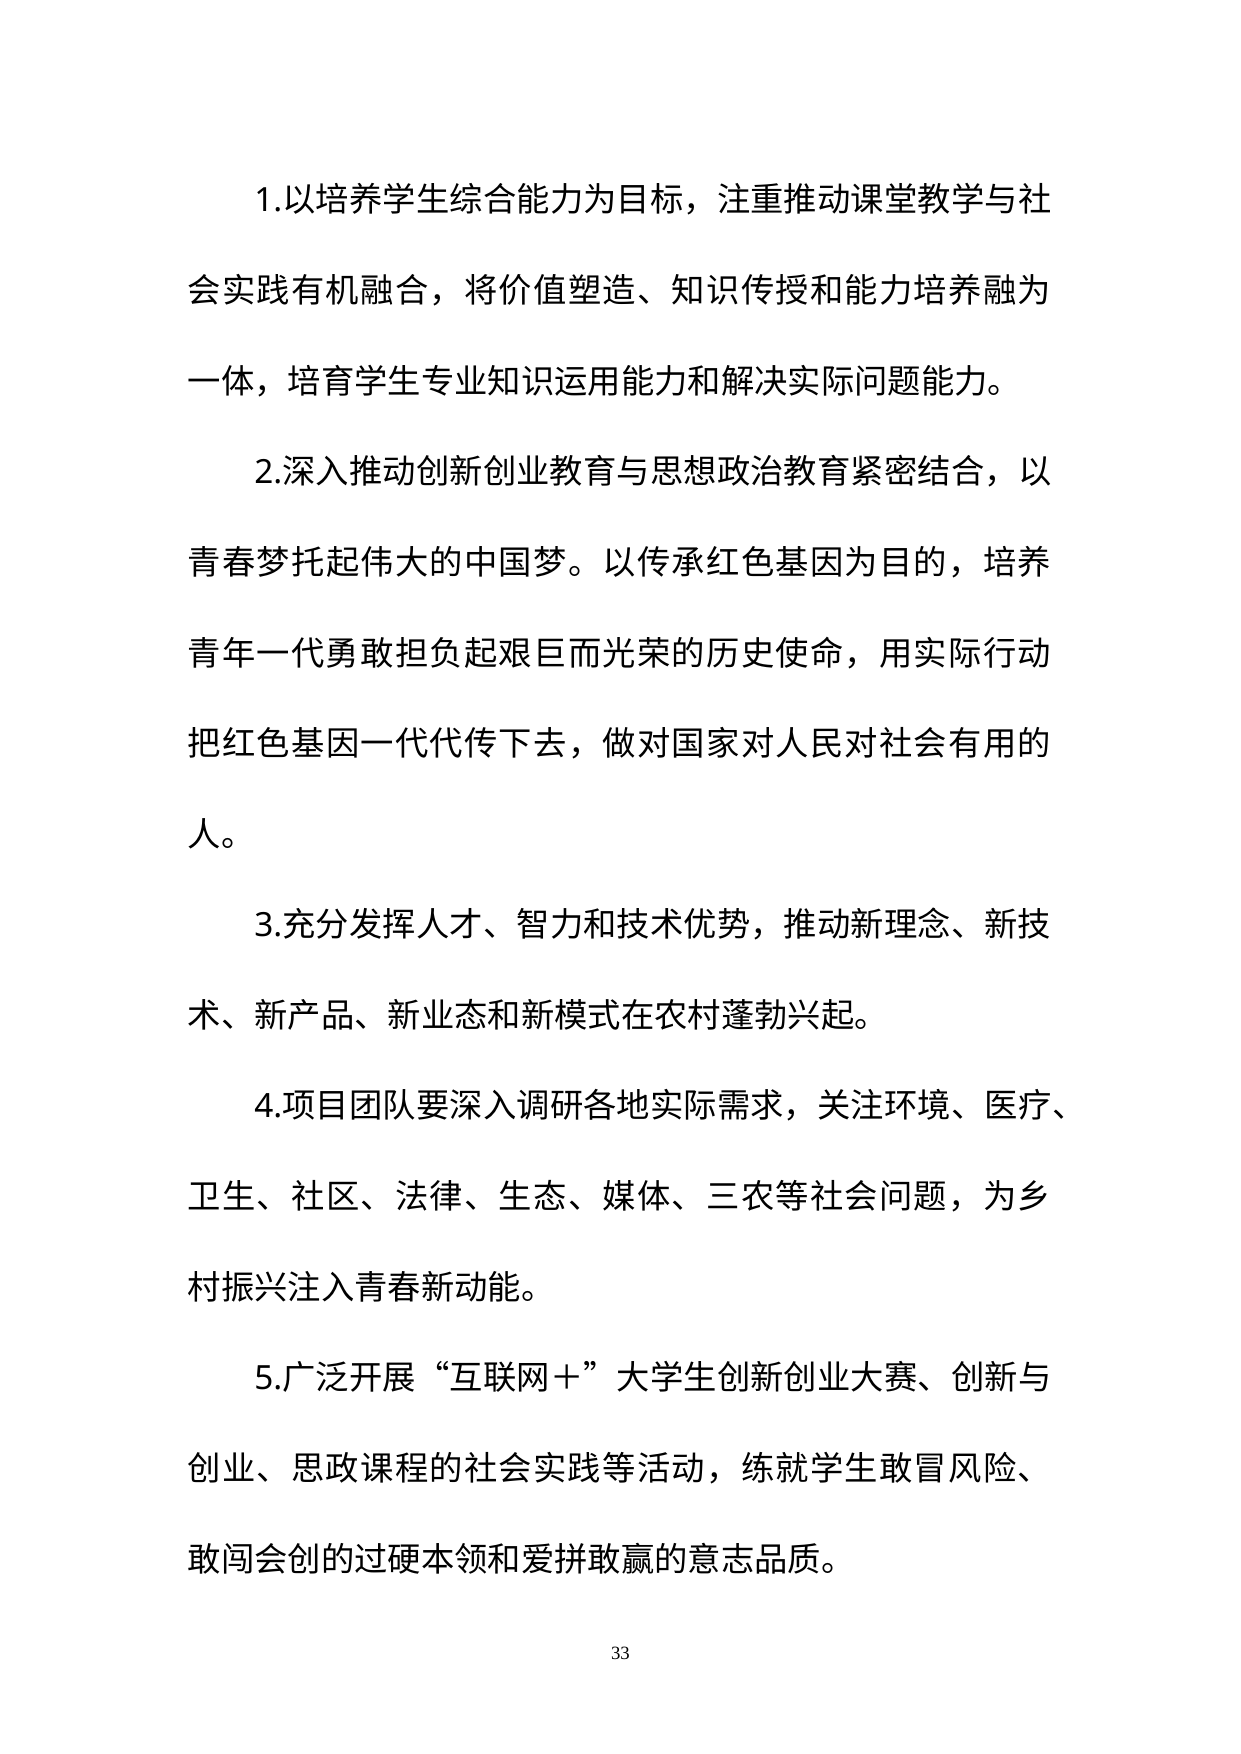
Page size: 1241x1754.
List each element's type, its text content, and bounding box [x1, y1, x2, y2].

text 1.以培养学生综合能力为目标，注重推动课堂教学与社会实践有机融合，将价值塑造、知识传授和能力培养融为一体，培育学生专业知识运用能力和解决实际问题能力。 [187, 152, 1053, 424]
text 4.项目团队要深入调研各地实际需求，关注环境、医疗、卫生、社区、法律、生态、媒体、三农等社会问题，为乡村振兴注入青春新动能。 [187, 1058, 1053, 1330]
text 2.深入推动创新创业教育与思想政治教育紧密结合，以青春梦托起伟大的中国梦。以传承红色基因为目的，培养青年一代勇敢担负起艰巨而光荣的历史使命，用实际行动把红色基因一代代传下去，做对国家对人民对社会有用的人。 [187, 424, 1053, 877]
text 5.广泛开展“互联网＋”大学生创新创业大赛、创新与创业、思政课程的社会实践等活动，练就学生敢冒风险、敢闯会创的过硬本领和爱拼敢赢的意志品质。 [187, 1330, 1053, 1602]
text 3.充分发挥人才、智力和技术优势，推动新理念、新技术、新产品、新业态和新模式在农村蓬勃兴起。 [187, 877, 1053, 1058]
